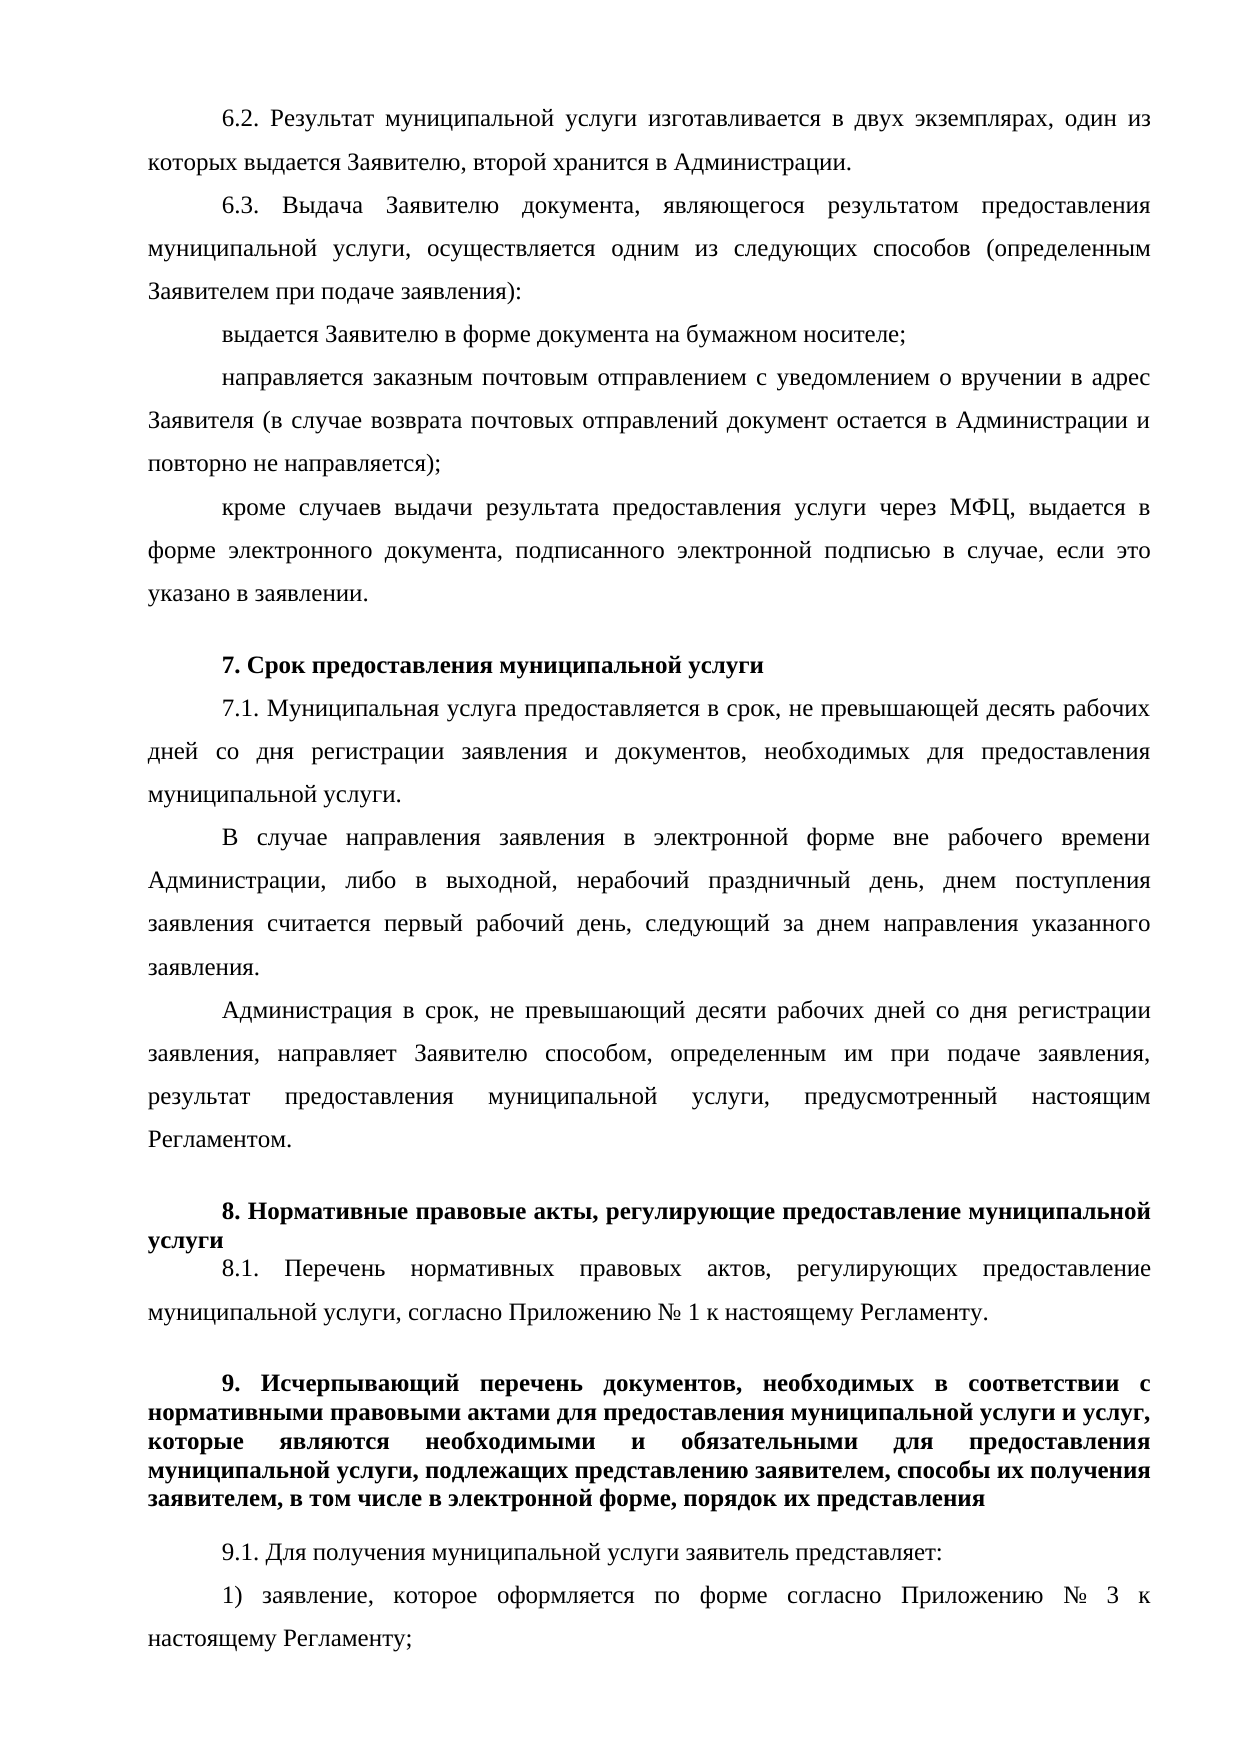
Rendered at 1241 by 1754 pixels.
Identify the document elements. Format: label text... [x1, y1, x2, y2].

text 9.1. Для получения муниципальной услуги заявитель представляет: [148, 1537, 1152, 1566]
text 8. Нормативные правовые акты, регулирующие предоставление муниципальной услуги [148, 1196, 1152, 1253]
text выдается Заявителю в форме документа на бумажном носителе; [148, 319, 1152, 348]
text 6.3. Выдача Заявителю документа, являющегося результатом предоставления муниципальной услуги, осуществляется одним из следующих способов (определенным Заявителем при подаче заявления): [148, 190, 1152, 305]
text 8.1. Перечень нормативных правовых актов, регулирующих предоставление муниципальной услуги, согласно Приложению № 1 к настоящему Регламенту. [148, 1253, 1152, 1325]
list 9. Исчерпывающий перечень документов, необходимых в соответствии с нормативными правовыми актами для предоставления муниципальной услуги и услуг, которые являются необходимыми и обязательными для предоставления муниципальной услуги, подлежащих представлению заявителем, способы их получения заявителем, в том числе в электронной форме, порядок их представления [148, 1368, 1152, 1512]
text 7.1. Муниципальная услуга предоставляется в срок, не превышающей десять рабочих дней со дня регистрации заявления и документов, необходимых для предоставления муниципальной услуги. [148, 693, 1152, 808]
text направляется заказным почтовым отправлением с уведомлением о вручении в адрес Заявителя (в случае возврата почтовых отправлений документ остается в Администрации и повторно не направляется); [148, 362, 1152, 477]
text 1) заявление, которое оформляется по форме согласно Приложению № 3 к настоящему Регламенту; [148, 1580, 1152, 1652]
text кроме случаев выдачи результата предоставления услуги через МФЦ, выдается в форме электронного документа, подписанного электронной подписью в случае, если это указано в заявлении. [148, 492, 1152, 607]
text Администрация в срок, не превышающий десяти рабочих дней со дня регистрации заявления, направляет Заявителю способом, определенным им при подаче заявления, результат предоставления муниципальной услуги, предусмотренный настоящим Регламентом. [148, 995, 1152, 1153]
text 6.2. Результат муниципальной услуги изготавливается в двух экземплярах, один из которых выдается Заявителю, второй хранится в Администрации. [148, 103, 1152, 175]
text 7. Срок предоставления муниципальной услуги [148, 650, 1152, 678]
text В случае направления заявления в электронной форме вне рабочего времени Администрации, либо в выходной, нерабочий праздничный день, днем поступления заявления считается первый рабочий день, следующий за днем направления указанного заявления. [148, 822, 1152, 980]
